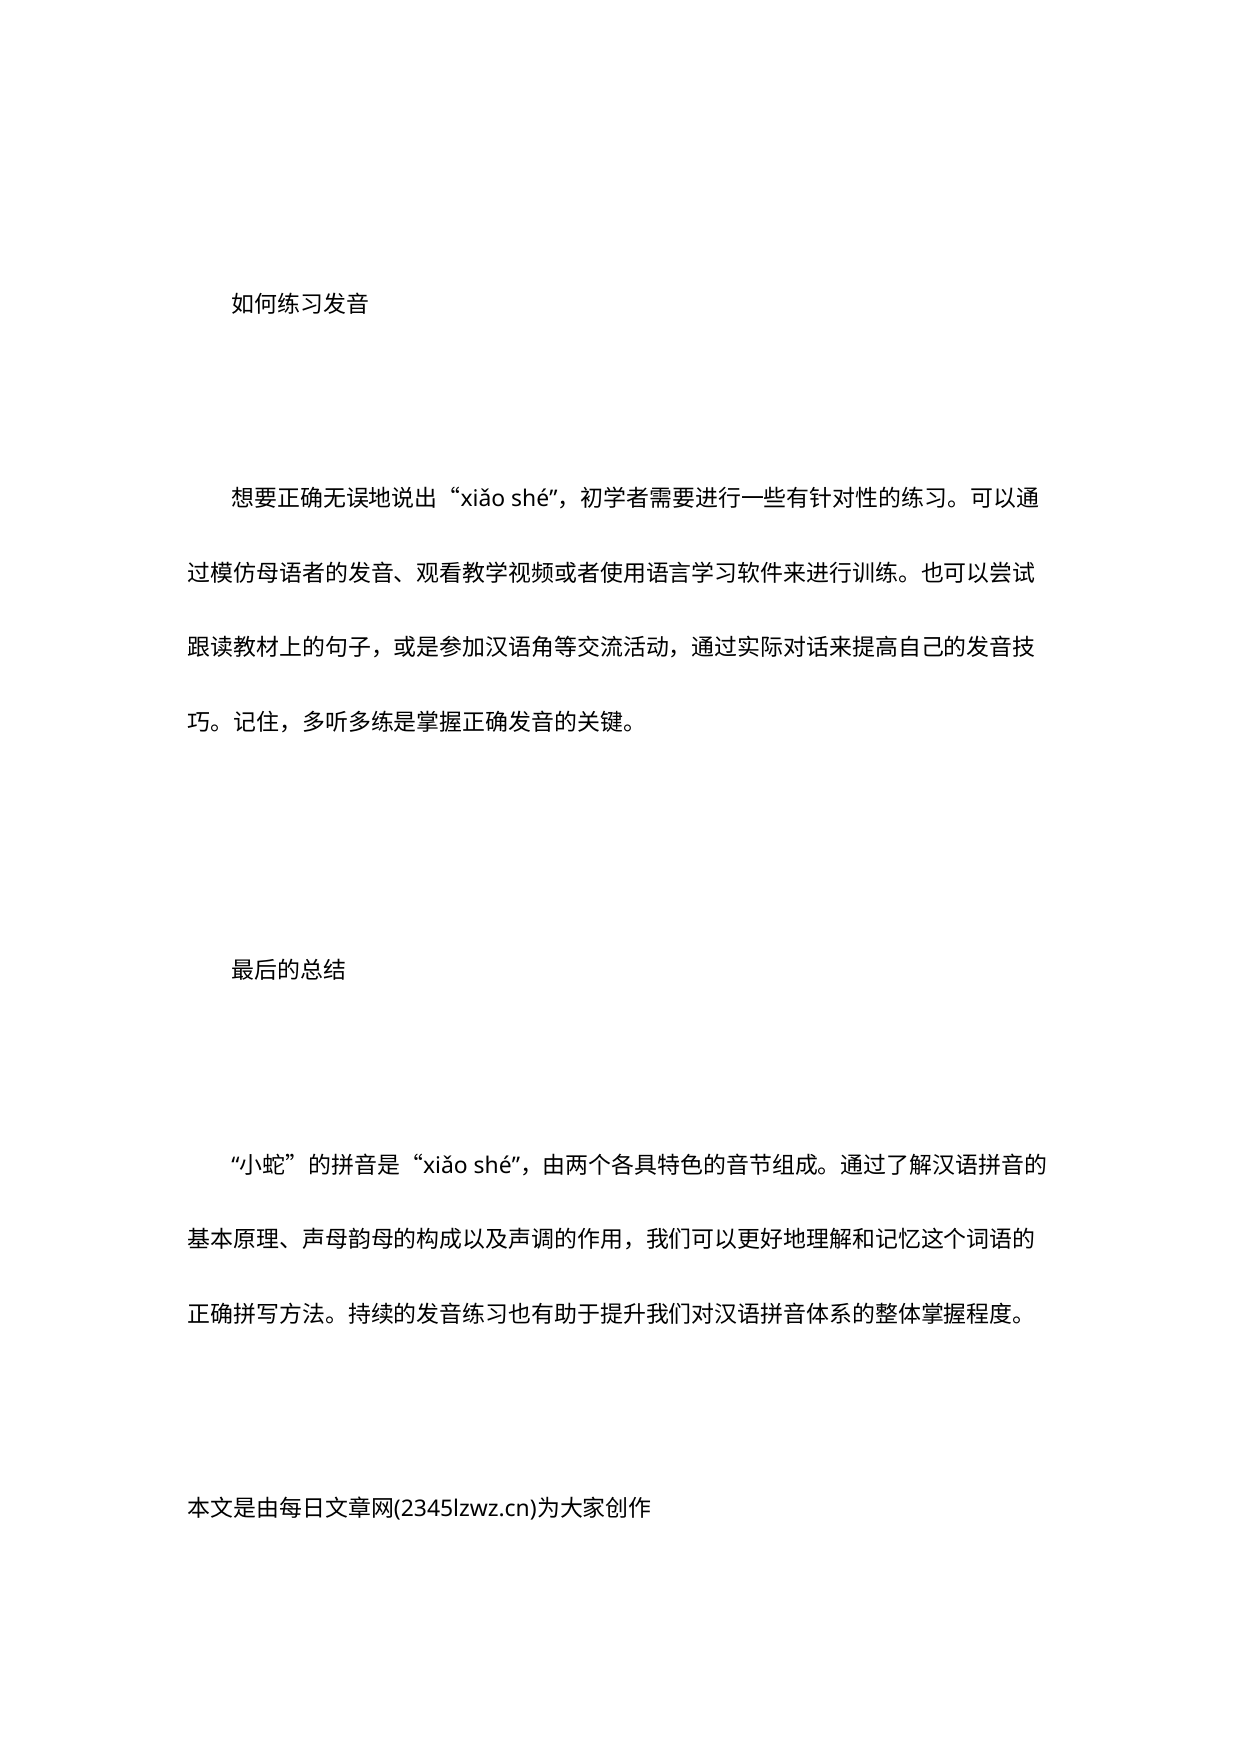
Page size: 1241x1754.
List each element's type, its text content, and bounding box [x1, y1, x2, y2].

text 本文是由每日文章网(2345lzwz.cn)为大家创作 [187, 1474, 1053, 1539]
text 如何练习发音 [187, 270, 1053, 335]
text “小蛇”的拼音是“xiǎo shé”，由两个各具特色的音节组成。通过了解汉语拼音的基本原理、声母韵母的构成以及声调的作用，我们可以更好地理解和记忆这个词语的正确拼写方法。持续的发音练习也有助于提升我们对汉语拼音体系的整体掌握程度。 [187, 1131, 1053, 1345]
text 想要正确无误地说出“xiǎo shé”，初学者需要进行一些有针对性的练习。可以通过模仿母语者的发音、观看教学视频或者使用语言学习软件来进行训练。也可以尝试跟读教材上的句子，或是参加汉语角等交流活动，通过实际对话来提高自己的发音技巧。记住，多听多练是掌握正确发音的关键。 [187, 464, 1053, 753]
text 最后的总结 [187, 936, 1053, 1001]
